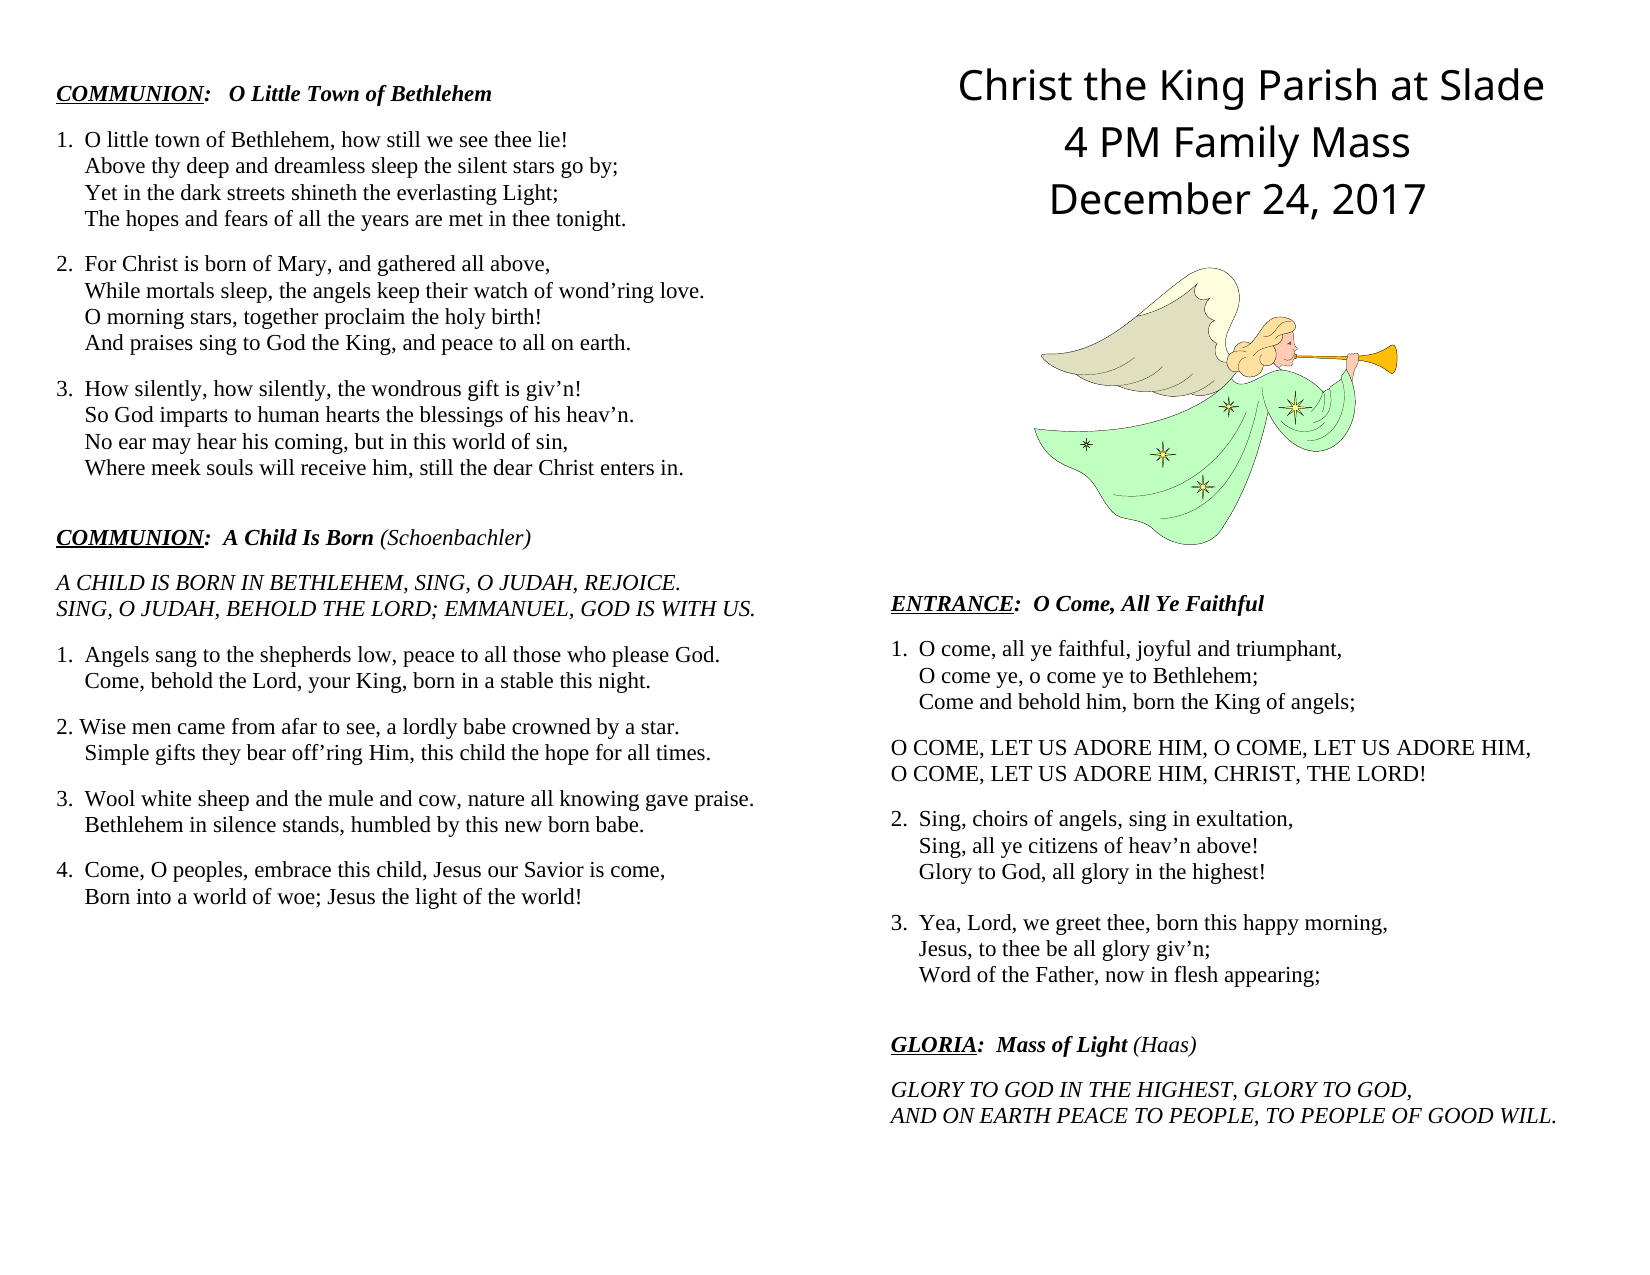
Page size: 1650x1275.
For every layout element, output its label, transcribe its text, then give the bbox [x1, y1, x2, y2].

text SING, O , BEHOLD THE LORD; EMMANUEL, GOD IS WITH US. [56, 595, 769, 622]
text 1. O come, all ye faithful, joyful and triumphant, [891, 635, 1584, 662]
text 2. Sing, choirs of angels, sing in exultation, [891, 805, 1584, 832]
text While mortals sleep, the angels keep their watch of wond’ring love. [56, 277, 769, 303]
text Word of the Father, now in flesh appearing; [891, 961, 1584, 988]
text Bethlehem in silence stands, humbled by this new born babe. [56, 811, 769, 837]
text Born into a world of woe; Jesus the light of the world! [56, 883, 769, 909]
text AND ON EARTH PEACE TO PEOPLE, TO PEOPLE OF GOOD WILL. [891, 1103, 1584, 1129]
text ENTRANCE: O Come, All Ye Faithful [891, 590, 1584, 616]
text O come ye, o come ye to Bethlehem; [891, 662, 1584, 688]
text COMMUNION: A Child Is Born (Schoenbachler) [56, 523, 769, 550]
text December 24, 2017 [891, 170, 1584, 227]
text The hopes and fears of all the years are met in thee tonight. [56, 205, 769, 231]
text Come and behold him, born the King of angels; [891, 688, 1584, 714]
text Sing, all ye citizens of heav’n above! [891, 832, 1584, 858]
text O morning stars, together proclaim the holy birth! [56, 303, 769, 329]
text A CHILD IS BORN IN , SING, O , REJOICE. [56, 569, 769, 595]
text Above thy deep and dreamless sleep the silent stars go by; [56, 152, 769, 178]
text 4 PM Family Mass [891, 113, 1584, 170]
text 1. Angels sang to the shepherds low, peace to all those who please God. [56, 641, 769, 667]
text No ear may hear his coming, but in this world of sin, [56, 428, 769, 454]
text Simple gifts they bear off’ring Him, this child the hope for all times. [56, 739, 769, 766]
text Yet in the dark streets shineth the everlasting Light; [56, 178, 769, 205]
text 1. O little town of Bethlehem, how still we see thee lie! [56, 126, 769, 152]
text COMMUNION: O Little Town of Bethlehem [56, 80, 769, 107]
text Glory to God, all glory in the highest! [891, 858, 1584, 884]
text Christ the King Parish at Slade [891, 56, 1584, 113]
text So God imparts to human hearts the blessings of his heav’n. [56, 401, 769, 428]
text 2. For Christ is born of Mary, and gathered all above, [56, 250, 769, 277]
text O COME, LET US ADORE HIM, O COME, LET US ADORE HIM, [891, 733, 1584, 760]
text 3. Yea, Lord, we greet thee, born this happy morning, [891, 908, 1584, 935]
text GLORY TO GOD IN THE HIGHEST, GLORY TO GOD, [891, 1076, 1584, 1103]
text Jesus, to thee be all glory giv’n; [891, 935, 1584, 961]
text O COME, LET US ADORE HIM, CHRIST, THE LORD! [891, 760, 1584, 786]
text GLORIA: Mass of Light (Haas) [891, 1031, 1584, 1057]
text Come, behold the Lord, your King, born in a stable this night. [56, 667, 769, 694]
text And praises sing to God the King, and peace to all on earth. [56, 329, 769, 356]
text 3. How silently, how silently, the wondrous gift is giv’n! [56, 375, 769, 401]
text 3. Wool white sheep and the mule and cow, nature all knowing gave praise. [56, 785, 769, 811]
text 4. Come, O peoples, embrace this child, Jesus our Savior is come, [56, 857, 769, 883]
text 2. Wise men came from afar to see, a lordly babe crowned by a star. [56, 713, 769, 739]
text Where meek souls will receive him, still the dear Christ enters in. [56, 454, 769, 480]
